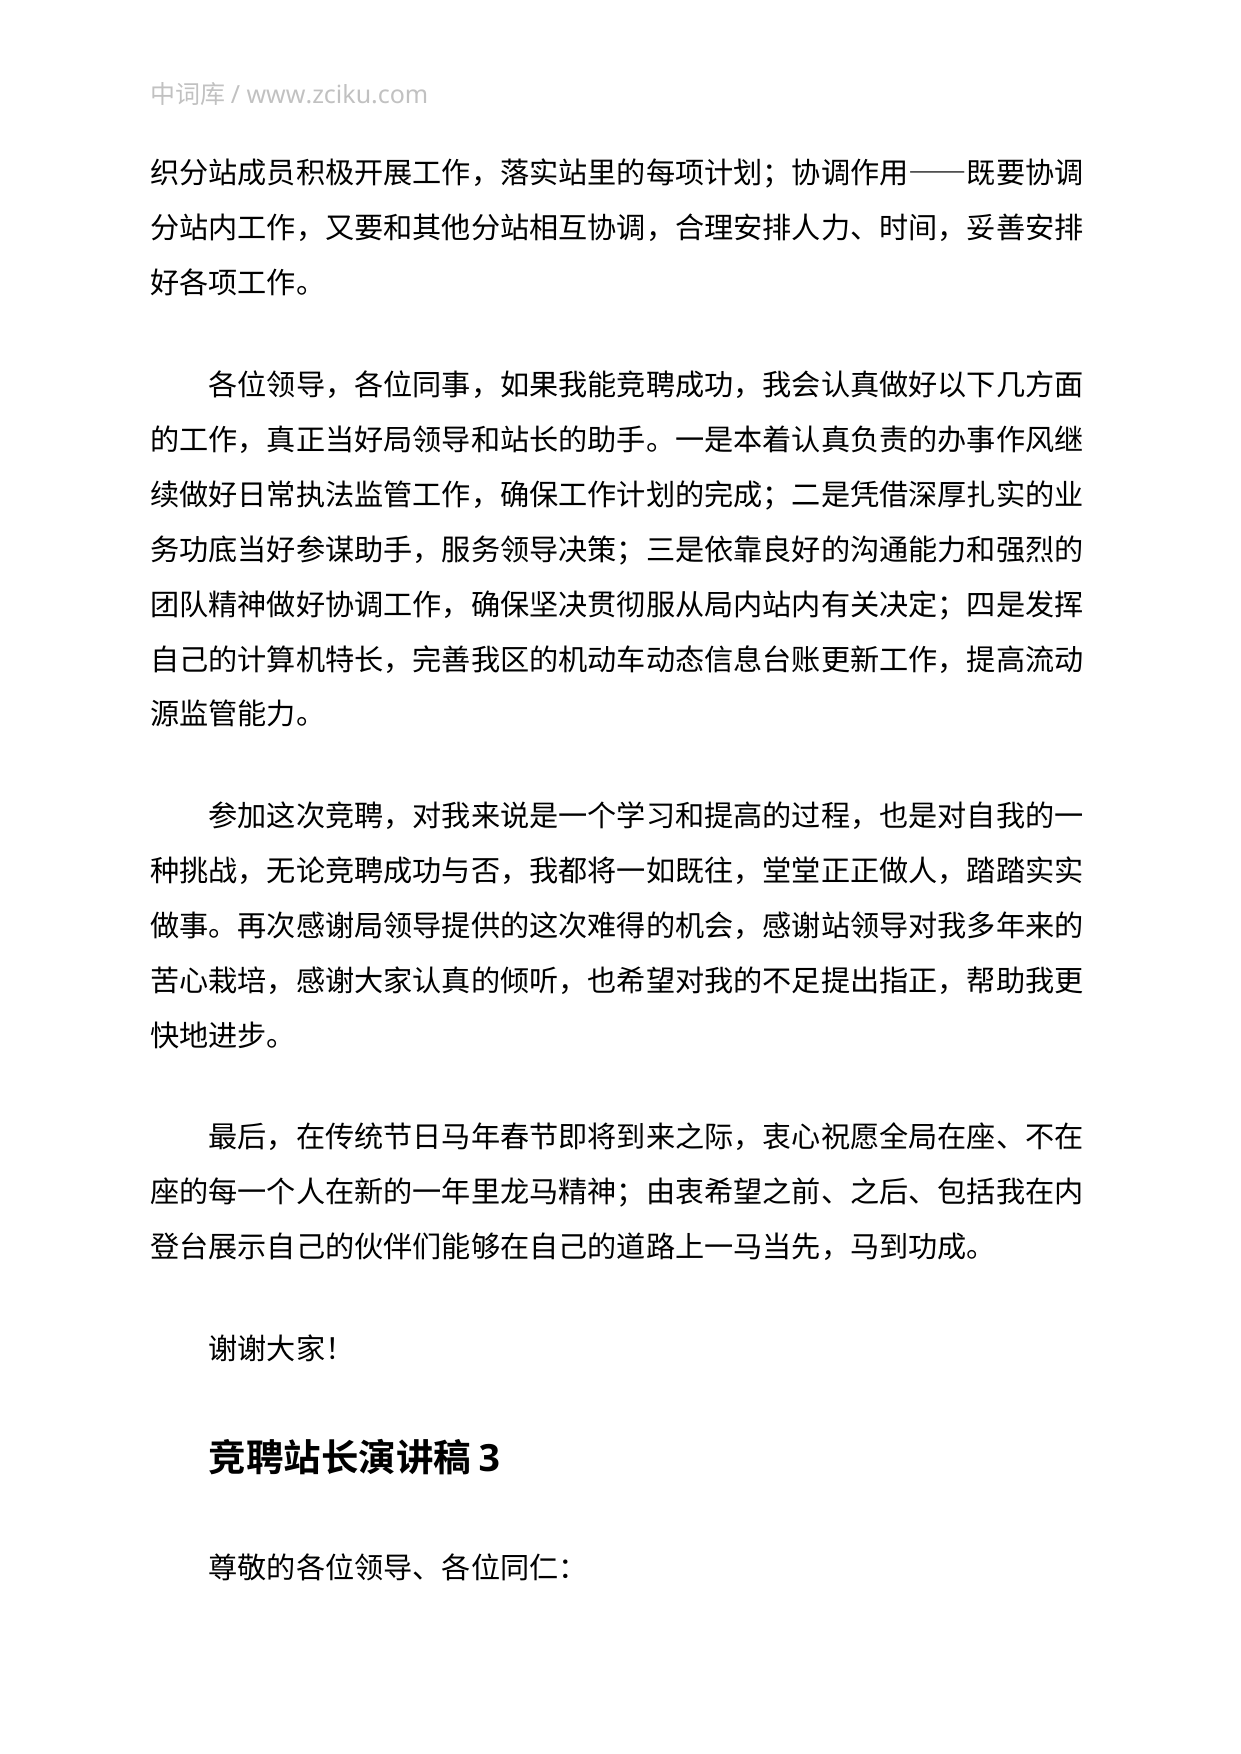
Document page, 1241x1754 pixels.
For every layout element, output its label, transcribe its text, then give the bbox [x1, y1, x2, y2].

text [150, 150, 1090, 302]
text 最后，在传统节日马年春节即将到来之际，衷心祝愿全局在座、不在座的每一个人在新的一年里龙马精神；由衷希望之前、之后、包括我在内登台展示自己的伙伴们能够在自己的道路上一马当先，马到功成。 [150, 1114, 1090, 1266]
text 尊敬的各位领导、各位同仁： [150, 1545, 1090, 1587]
text 竞聘站长演讲稿3 [150, 1427, 1090, 1482]
text 各位领导，各位同事，如果我能竞聘成功，我会认真做好以下几方面的工作，真正当好局领导和站长的助手。一是本着认真负责的办事作风继续做好日常执法监管工作，确保工作计划的完成；二是凭借深厚扎实的业务功底当好参谋助手，服务领导决策；三是依靠良好的沟通能力和强烈的团队精神做好协调工作，确保坚决贯彻服从局内站内有关决定；四是发挥自己的计算机特长，完善我区的机动车动态信息台账更新工作，提高流动源监管能力。 [150, 362, 1090, 733]
text 参加这次竞聘，对我来说是一个学习和提高的过程，也是对自我的一种挑战，无论竞聘成功与否，我都将一如既往，堂堂正正做人，踏踏实实做事。再次感谢局领导提供的这次难得的机会，感谢站领导对我多年来的苦心栽培，感谢大家认真的倾听，也希望对我的不足提出指正，帮助我更快地进步。 [150, 793, 1090, 1054]
text 谢谢大家！ [150, 1326, 1090, 1368]
